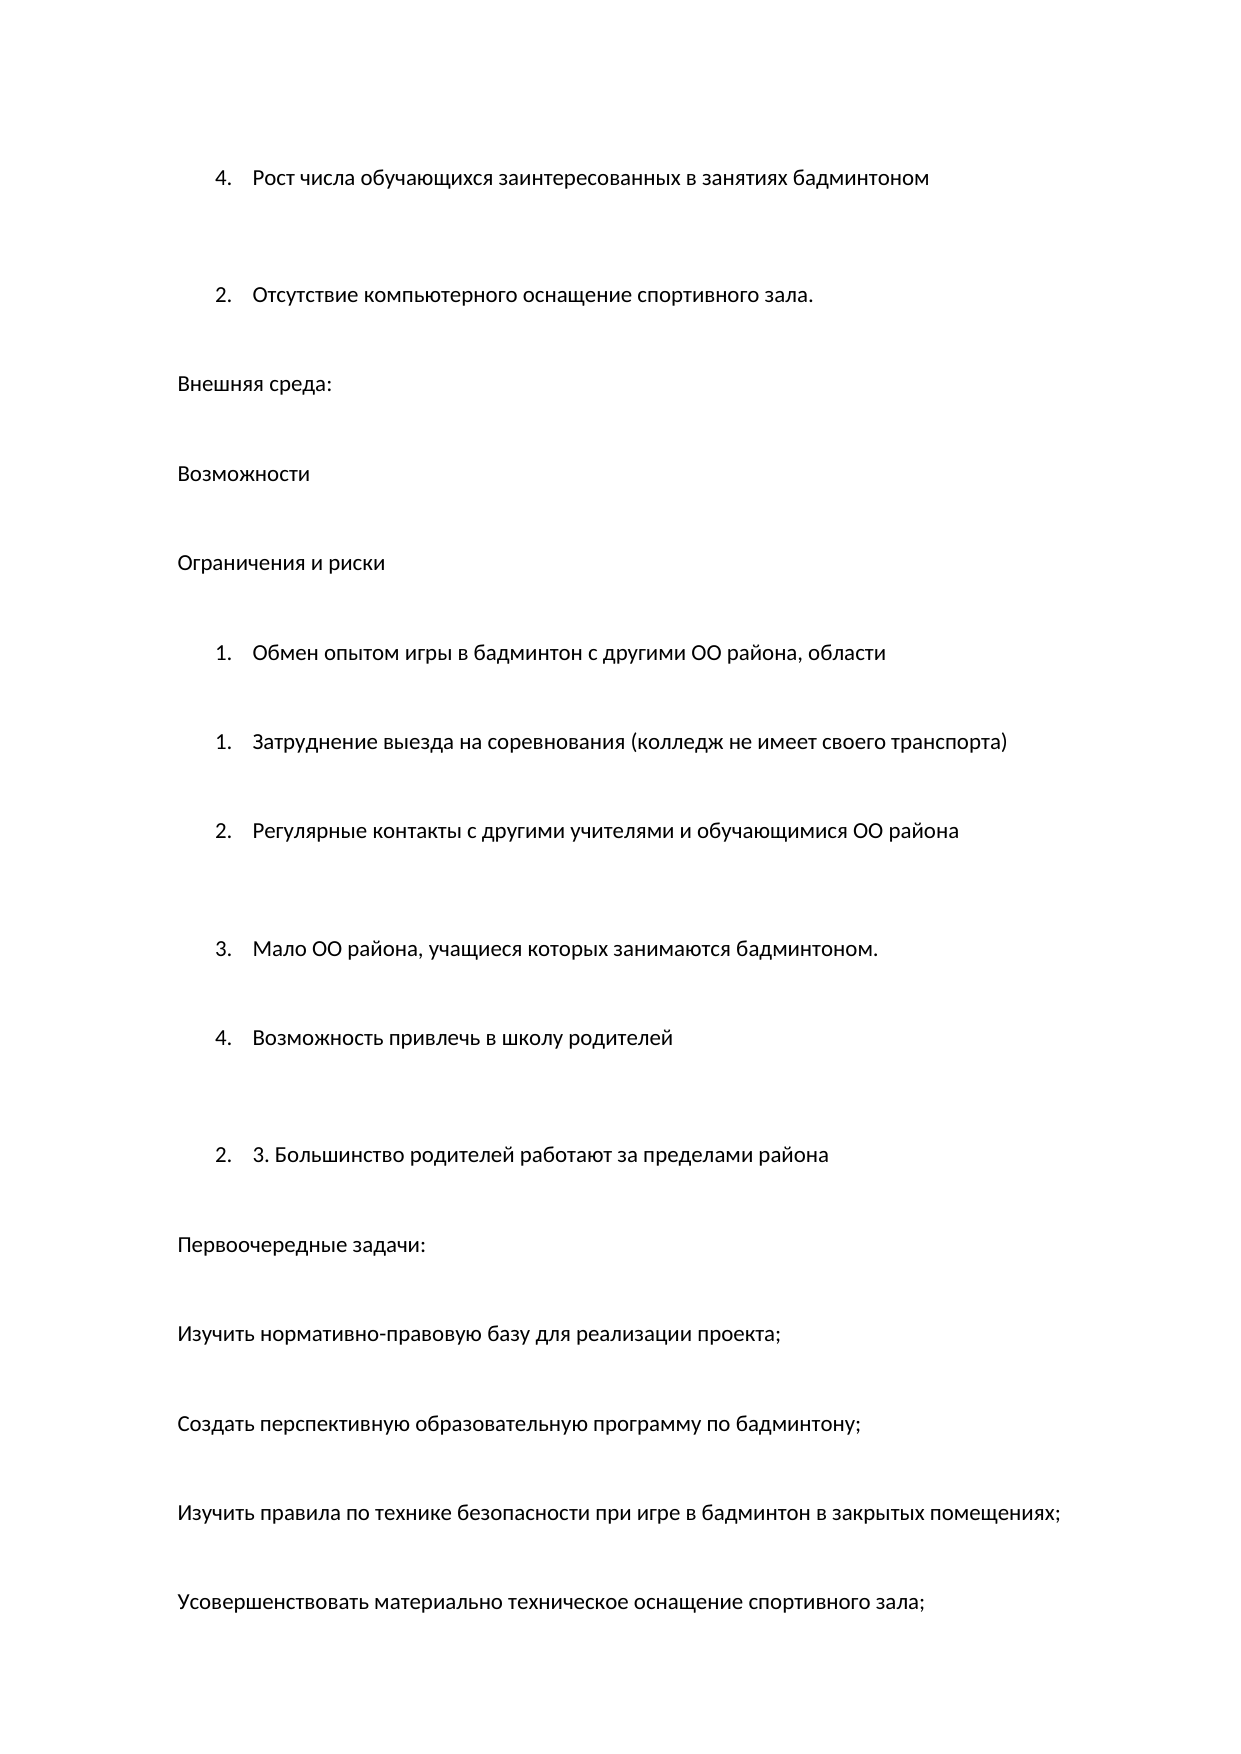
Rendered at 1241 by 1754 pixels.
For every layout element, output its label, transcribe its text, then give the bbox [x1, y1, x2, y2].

list Затруднение выезда на соревнования (колледж не имеет своего транспорта) [215, 727, 1152, 755]
list Обмен опытом игры в бадминтон с другими ОО района, области [215, 638, 1152, 666]
list Регулярные контакты с другими учителями и обучающимися ОО района [215, 816, 1152, 844]
text Усовершенствовать материально техническое оснащение спортивного зала; [177, 1587, 1152, 1616]
list Мало ОО района, учащиеся которых занимаются бадминтоном. [215, 934, 1152, 962]
text Возможности [177, 459, 1152, 487]
list 3. Большинство родителей работают за пределами района [215, 1141, 1152, 1169]
text Изучить правила по технике безопасности при игре в бадминтон в закрытых помещениях; [177, 1498, 1152, 1526]
text Создать перспективную образовательную программу по бадминтону; [177, 1409, 1152, 1437]
text Ограничения и риски [177, 548, 1152, 576]
text Внешняя среда: [177, 369, 1152, 398]
text Первоочередные задачи: [177, 1230, 1152, 1258]
list Рост числа обучающихся заинтересованных в занятиях бадминтоном [215, 163, 1152, 191]
list Возможность привлечь в школу родителей [215, 1023, 1152, 1051]
list Отсутствие компьютерного оснащение спортивного зала. [215, 280, 1152, 308]
text Изучить нормативно-правовую базу для реализации проекта; [177, 1319, 1152, 1347]
